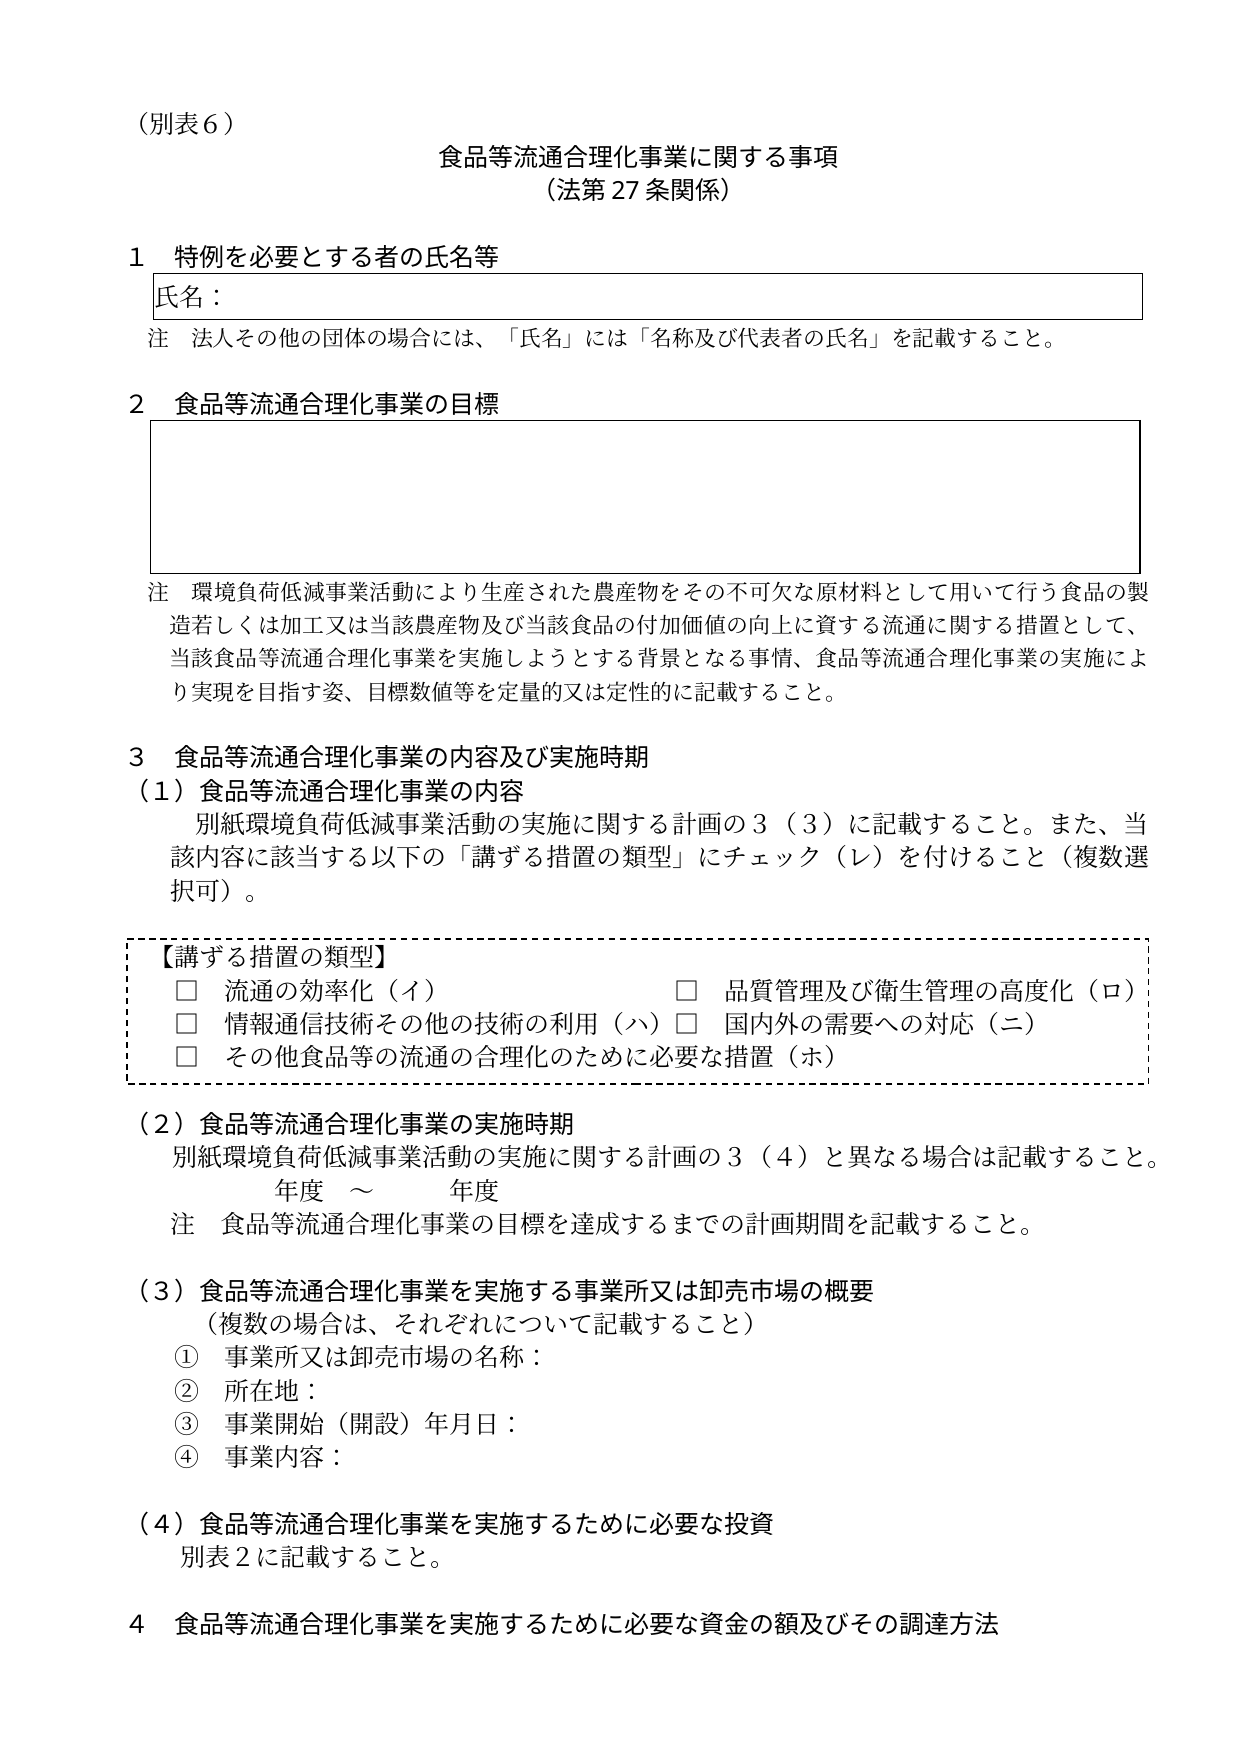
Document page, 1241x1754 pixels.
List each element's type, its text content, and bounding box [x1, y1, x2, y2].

text （１）食品等流通合理化事業の内容 [124, 773, 1152, 807]
text ③ 事業開始（開設）年月日： [124, 1407, 1152, 1440]
text ４ 食品等流通合理化事業を実施するために必要な資金の額及びその調達方法 [124, 1607, 1152, 1640]
text （複数の場合は、それぞれについて記載すること） [193, 1307, 1152, 1340]
text 年度 ～ 年度 [124, 1173, 1152, 1207]
text １ 特例を必要とする者の氏名等 [124, 240, 1152, 273]
text 【講ずる措置の類型】 [124, 940, 1152, 973]
text （法第27条関係） [124, 173, 1152, 206]
text ① 事業所又は卸売市場の名称： [124, 1340, 1152, 1373]
text 注 環境負荷低減事業活動により生産された農産物をその不可欠な原材料として用いて行う食品の製造若しくは加工又は当該農産物及び当該食品の付加価値の向上に資する流通に関する措置として、当該食品等流通合理化事業を実施しようとする背景となる事情、食品等流通合理化事業の実施により実現を目指す姿、目標数値等を定量的又は定性的に記載すること。 [147, 573, 1152, 707]
text 別紙環境負荷低減事業活動の実施に関する計画の３（３）に記載すること。また、当該内容に該当する以下の「講ずる措置の類型」にチェック（レ）を付けること（複数選択可）。 [170, 807, 1152, 907]
text ２ 食品等流通合理化事業の目標 [124, 386, 1152, 420]
text 注 食品等流通合理化事業の目標を達成するまでの計画期間を記載すること。 [170, 1207, 1152, 1240]
text （別表６） [124, 106, 1152, 140]
text 別表２に記載すること。 [155, 1540, 1152, 1573]
text ② 所在地： [124, 1373, 1152, 1407]
text 食品等流通合理化事業に関する事項 [124, 140, 1152, 173]
text ３ 食品等流通合理化事業の内容及び実施時期 [124, 740, 1152, 773]
text （２）食品等流通合理化事業の実施時期 [124, 1107, 1152, 1140]
text □ 情報通信技術その他の技術の利用（ハ）□ 国内外の需要への対応（ニ） [124, 1007, 1152, 1040]
text （３）食品等流通合理化事業を実施する事業所又は卸売市場の概要 [124, 1273, 1152, 1307]
text ④ 事業内容： [124, 1440, 1152, 1473]
table_header 氏名： [154, 274, 1142, 319]
text □ その他食品等の流通の合理化のために必要な措置（ホ） [124, 1040, 1152, 1073]
table_header [151, 421, 1139, 572]
text □ 流通の効率化（イ） □ 品質管理及び衛生管理の高度化（ロ） [124, 973, 1152, 1007]
text 別紙環境負荷低減事業活動の実施に関する計画の３（４）と異なる場合は記載すること。 [155, 1140, 1152, 1173]
text （４）食品等流通合理化事業を実施するために必要な投資 [124, 1507, 1152, 1540]
text 注 法人その他の団体の場合には、「氏名」には「名称及び代表者の氏名」を記載すること。 [147, 320, 1152, 353]
